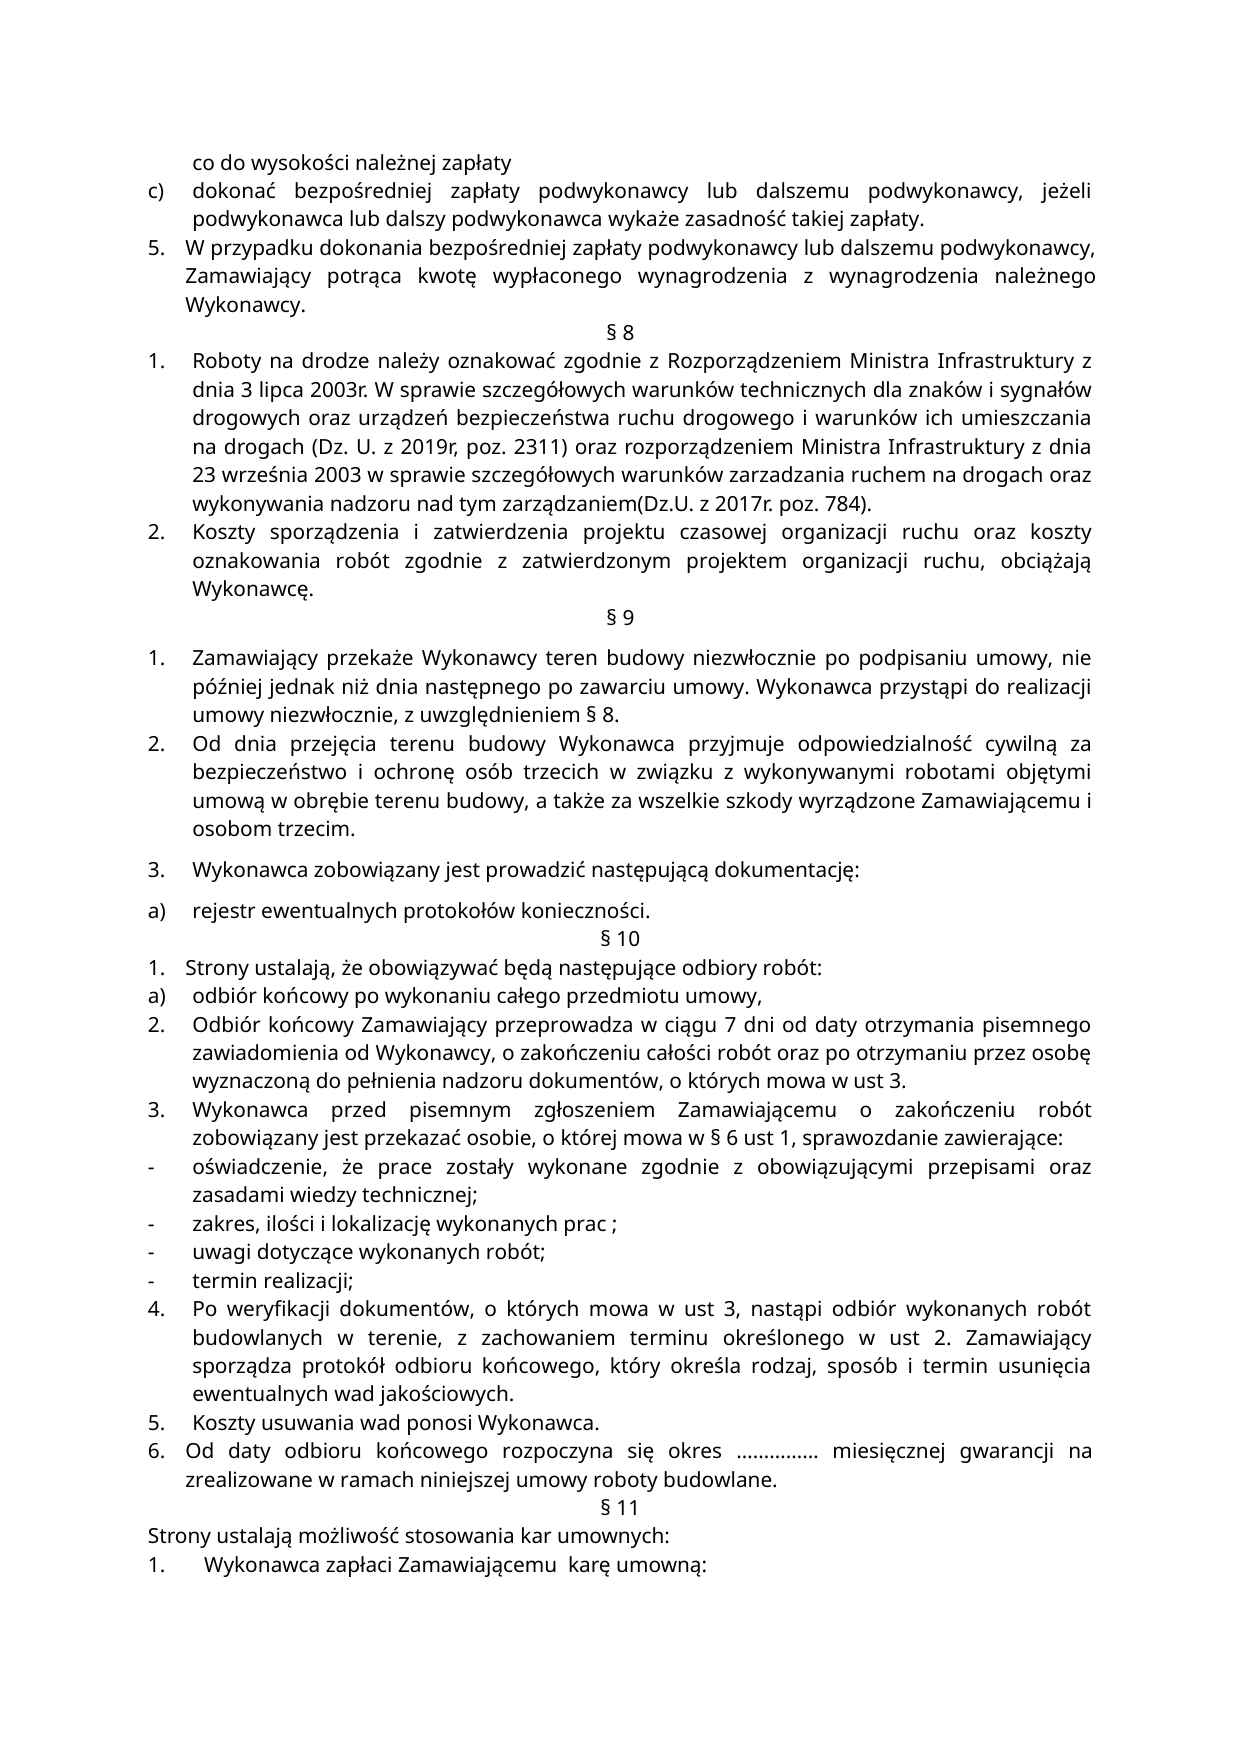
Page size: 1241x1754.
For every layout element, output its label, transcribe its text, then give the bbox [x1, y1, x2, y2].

text § 10 [148, 924, 1093, 953]
text 2. Odbiór końcowy Zamawiający przeprowadza w ciągu 7 dni od daty otrzymania pisemnego zawiadomienia od Wykonawcy, o zakończeniu całości robót oraz po otrzymaniu przez osobę wyznaczoną do pełnienia nadzoru dokumentów, o których mowa w ust 3. [148, 1010, 1093, 1095]
text 4. Po weryfikacji dokumentów, o których mowa w ust 3, nastąpi odbiór wykonanych robót budowlanych w terenie, z zachowaniem terminu określonego w ust 2. Zamawiający sporządza protokół odbioru końcowego, który określa rodzaj, sposób i termin usunięcia ewentualnych wad jakościowych. [148, 1294, 1093, 1408]
text § 11 [148, 1493, 1093, 1522]
text a) rejestr ewentualnych protokołów konieczności. [148, 896, 1093, 924]
list Roboty na drodze należy oznakować zgodnie z Rozporządzeniem Ministra Infrastruktury z dnia 3 lipca 2003r. W sprawie szczegółowych warunków technicznych dla znaków i sygnałów drogowych oraz urządzeń bezpieczeństwa ruchu drogowego i warunków ich umieszczania na drogach (Dz. U. z 2019r, poz. 2311) oraz rozporządzeniem Ministra Infrastruktury z dnia 23 września 2003 w sprawie szczegółowych warunków zarzadzania ruchem na drogach oraz wykonywania nadzoru nad tym zarządzaniem(Dz.U. z 2017r. poz. 784). [148, 347, 1093, 517]
text 5. Koszty usuwania wad ponosi Wykonawca. [148, 1408, 1093, 1436]
text 1. Wykonawca zapłaci Zamawiającemu karę umowną: [148, 1550, 1093, 1578]
text 3. Wykonawca zobowiązany jest prowadzić następującą dokumentację: [148, 855, 1093, 883]
text a) odbiór końcowy po wykonaniu całego przedmiotu umowy, [148, 981, 1093, 1010]
text § 8 [148, 318, 1093, 347]
text - termin realizacji; [148, 1266, 1093, 1294]
text 2. Od dnia przejęcia terenu budowy Wykonawca przyjmuje odpowiedzialność cywilną za bezpieczeństwo i ochronę osób trzecich w związku z wykonywanymi robotami objętymi umową w obrębie terenu budowy, a także za wszelkie szkody wyrządzone Zamawiającemu i osobom trzecim. [148, 729, 1093, 843]
text - oświadczenie, że prace zostały wykonane zgodnie z obowiązującymi przepisami oraz zasadami wiedzy technicznej; [148, 1152, 1093, 1209]
list W przypadku dokonania bezpośredniej zapłaty podwykonawcy lub dalszemu podwykonawcy, Zamawiający potrąca kwotę wypłaconego wynagrodzenia z wynagrodzenia należnego Wykonawcy. [148, 233, 1097, 318]
list Od daty odbioru końcowego rozpoczyna się okres …………… miesięcznej gwarancji na zrealizowane w ramach niniejszej umowy roboty budowlane. [148, 1436, 1093, 1493]
text - zakres, ilości i lokalizację wykonanych prac ; [148, 1209, 1093, 1237]
text Strony ustalają możliwość stosowania kar umownych: [148, 1522, 1093, 1550]
list Zamawiający przekaże Wykonawcy teren budowy niezwłocznie po podpisaniu umowy, nie później jednak niż dnia następnego po zawarciu umowy. Wykonawca przystąpi do realizacji umowy niezwłocznie, z uwzględnieniem § 8. [148, 643, 1093, 729]
text 3. Wykonawca przed pisemnym zgłoszeniem Zamawiającemu o zakończeniu robót zobowiązany jest przekazać osobie, o której mowa w § 6 ust 1, sprawozdanie zawierające: [148, 1095, 1093, 1152]
list Strony ustalają, że obowiązywać będą następujące odbiory robót: [148, 953, 1093, 981]
text § 9 [148, 603, 1093, 631]
text c) dokonać bezpośredniej zapłaty podwykonawcy lub dalszemu podwykonawcy, jeżeli podwykonawca lub dalszy podwykonawca wykaże zasadność takiej zapłaty. [148, 176, 1093, 233]
text 2. Koszty sporządzenia i zatwierdzenia projektu czasowej organizacji ruchu oraz koszty oznakowania robót zgodnie z zatwierdzonym projektem organizacji ruchu, obciążają Wykonawcę. [148, 517, 1093, 603]
text - uwagi dotyczące wykonanych robót; [148, 1237, 1093, 1266]
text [148, 148, 1093, 176]
